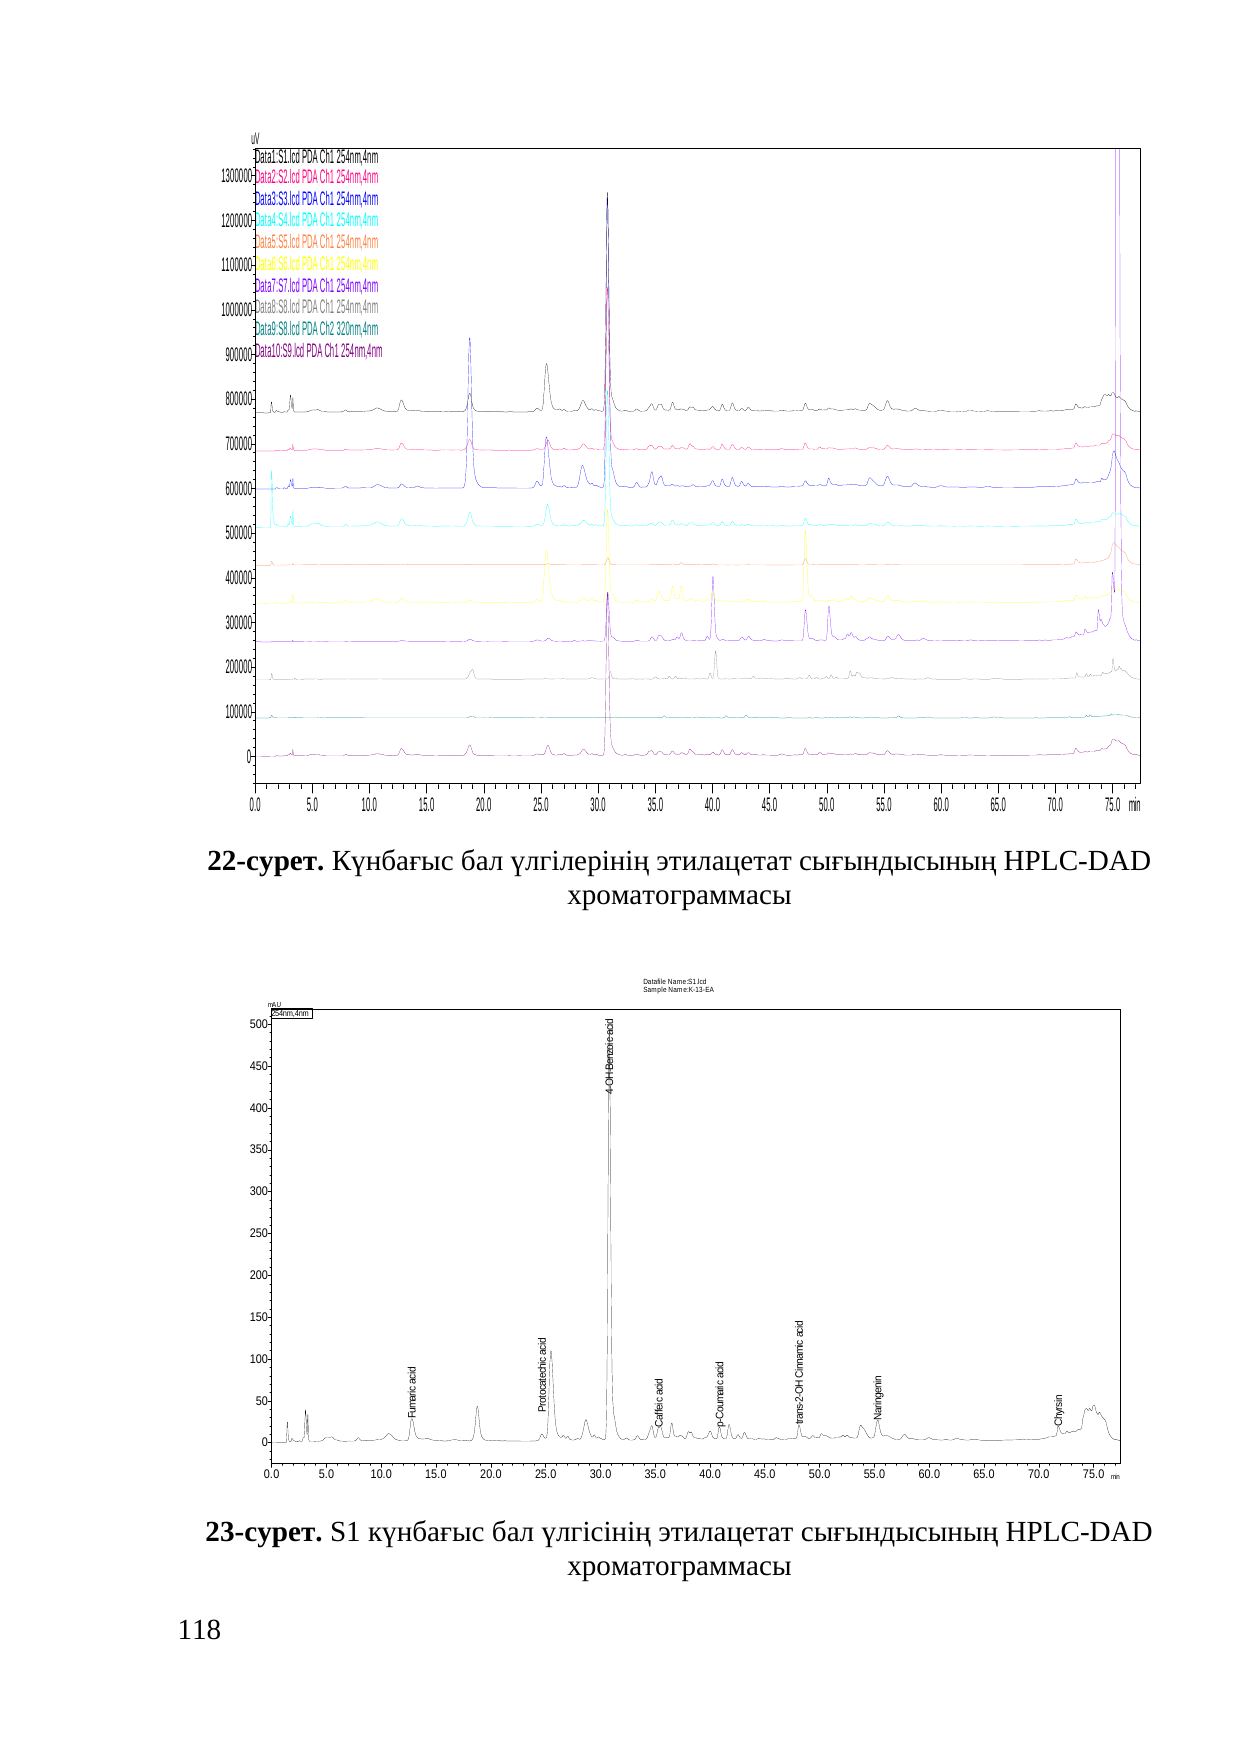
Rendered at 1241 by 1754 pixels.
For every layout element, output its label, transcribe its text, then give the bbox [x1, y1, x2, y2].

text 2. Бал және прополис өнімдерінен сығындылар алу және ЖЭСХ көмегімен биомаркерлі фенолды қосылыстарды айқындау. [256, 542, 1140, 566]
text 23-сурет. S1 күнбағыс бал үлгісінің этилацетат сығындысының HPLC-DAD хроматограммасы [177, 1514, 1181, 1582]
text 22-cурет. Күнбағыс бал үлгілерінің этилацетат сығындысының HPLC-DAD хроматограммасы [177, 843, 1181, 911]
